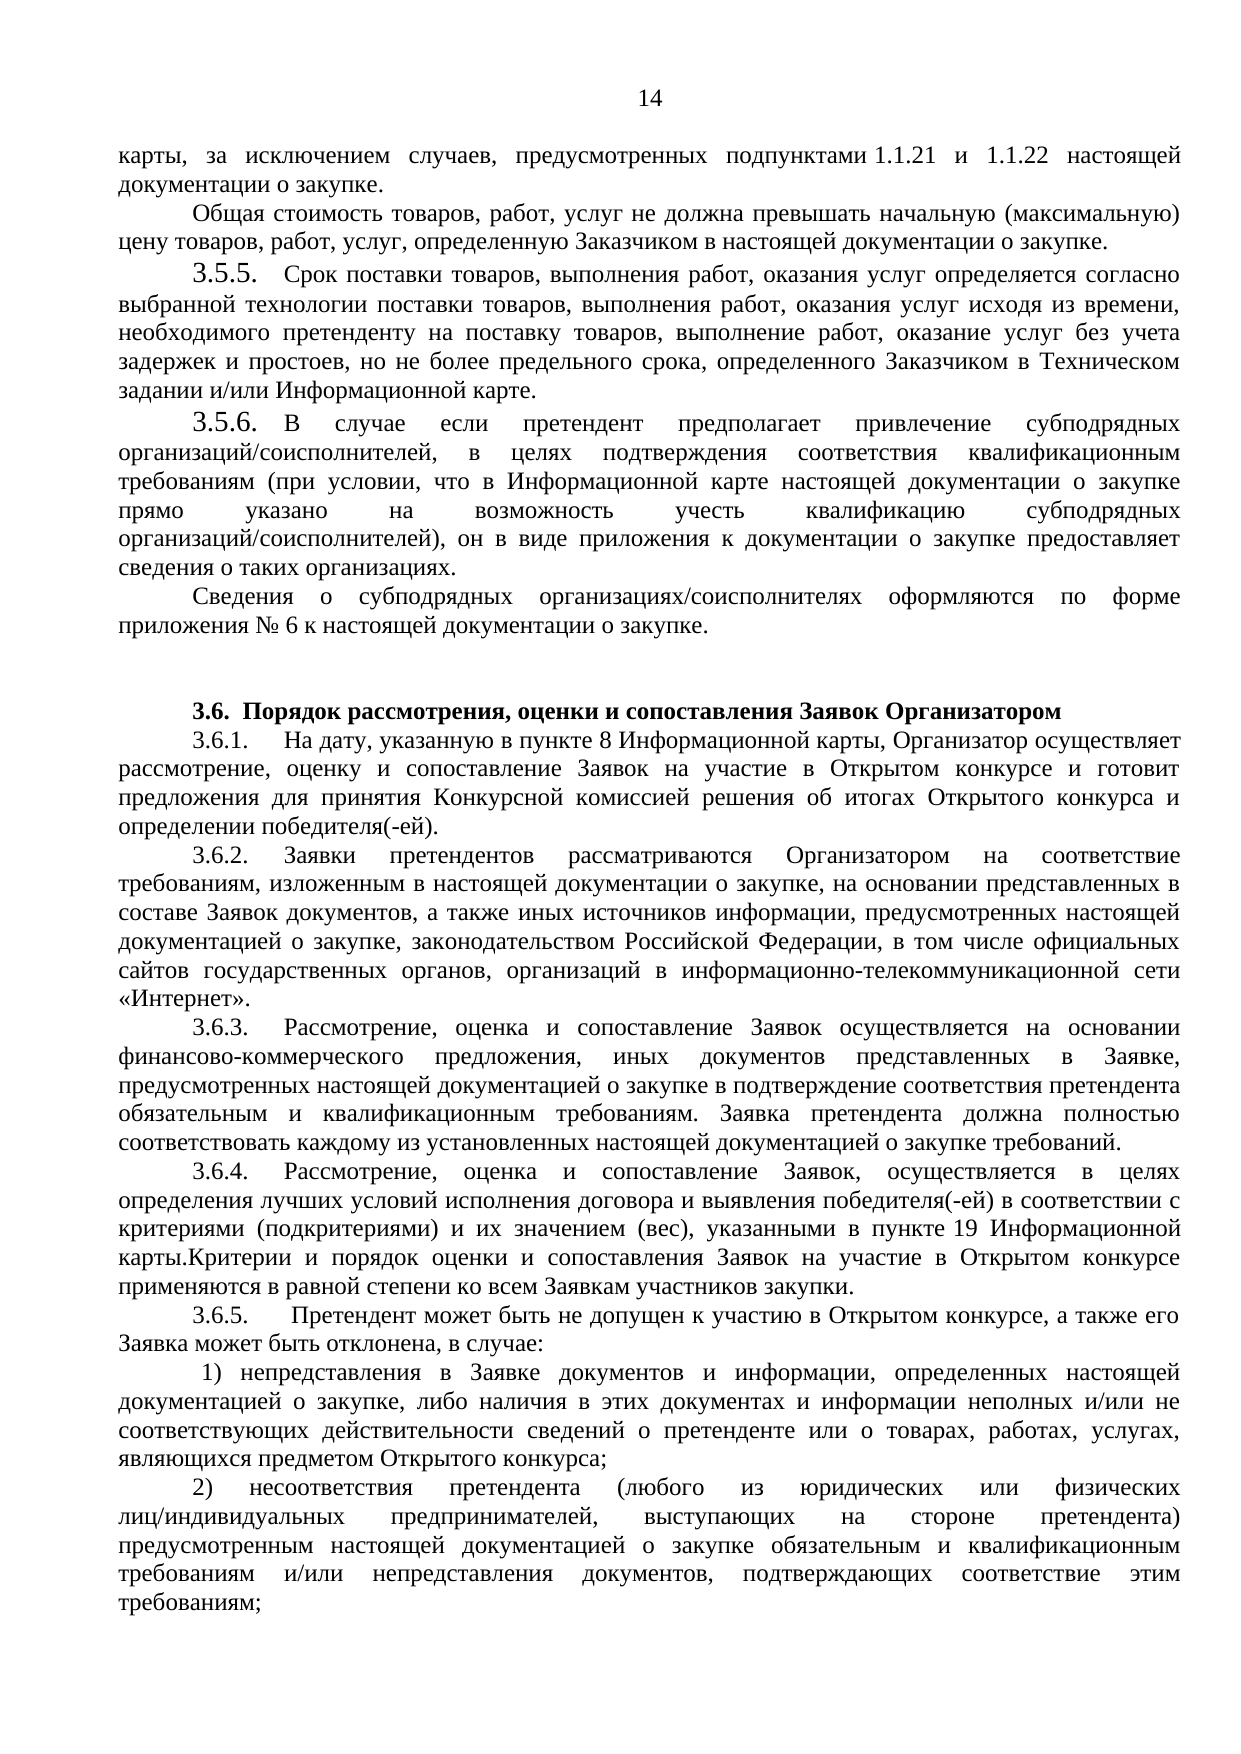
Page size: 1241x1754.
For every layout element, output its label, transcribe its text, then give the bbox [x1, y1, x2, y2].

list Срок поставки товаров, выполнения работ, оказания услуг определяется согласно выбранной технологии поставки товаров, выполнения работ, оказания услуг исходя из времени, необходимого претенденту на поставку товаров, выполнение работ, оказание услуг без учета задержек и простоев, но не более предельного срока, определенного Заказчиком в Техническом задании и/или Информационной карте. [118, 255, 1181, 404]
list Претендент может быть не допущен к участию в Открытом конкурсе, а также его Заявка может быть отклонена, в случае: [118, 1300, 1181, 1357]
text 2) несоответствия претендента (любого из юридических или физических лиц/индивидуальных предпринимателей, выступающих на стороне претендента) предусмотренным настоящей документацией о закупке обязательным и квалификационным требованиям и/или непредставления документов, подтверждающих соответствие этим требованиям; [118, 1472, 1181, 1616]
list На дату, указанную в пункте 8 Информационной карты, Организатор осуществляет рассмотрение, оценку и сопоставление Заявок на участие в Открытом конкурсе и готовит предложения для принятия Конкурсной комиссией решения об итогах Открытого конкурса и определении победителя(-ей). [118, 725, 1181, 840]
list Рассмотрение, оценка и сопоставление Заявок, осуществляется в целях определения лучших условий исполнения договора и выявления победителя(-ей) в соответствии с критериями (подкритериями) и их значением (вес), указанными в пункте 19 Информационной карты.Критерии и порядок оценки и сопоставления Заявок на участие в Открытом конкурсе применяются в равной степени ко всем Заявкам участников закупки. [118, 1156, 1181, 1300]
list Заявки претендентов рассматриваются Организатором на соответствие требованиям, изложенным в настоящей документации о закупке, на основании представленных в составе Заявок документов, а также иных источников информации, предусмотренных настоящей документацией о закупке, законодательством Российской Федерации, в том числе официальных сайтов государственных органов, организаций в информационно-телекоммуникационной сети «Интернет». [118, 840, 1181, 1012]
list В случае если претендент предполагает привлечение субподрядных организаций/соисполнителей, в целях подтверждения соответствия квалификационным требованиям (при условии, что в Информационной карте настоящей документации о закупке прямо указано на возможность учесть квалификацию субподрядных организаций/соисполнителей), он в виде приложения к документации о закупке предоставляет сведения о таких организациях. [118, 404, 1181, 581]
list Рассмотрение, оценка и сопоставление Заявок осуществляется на основании финансово-коммерческого предложения, иных документов представленных в Заявке, предусмотренных настоящей документацией о закупке в подтверждение соответствия претендента обязательным и квалификационным требованиям. Заявка претендента должна полностью соответствовать каждому из установленных настоящей документацией о закупке требований. [118, 1012, 1181, 1156]
list Порядок рассмотрения, оценки и сопоставления Заявок Организатором [118, 696, 1181, 725]
text Общая стоимость товаров, работ, услуг не должна превышать начальную (максимальную) цену товаров, работ, услуг, определенную Заказчиком в настоящей документации о закупке. [118, 198, 1181, 255]
text Сведения о субподрядных организациях/соисполнителях оформляются по форме приложения № 6 к настоящей документации о закупке. [118, 581, 1181, 638]
text 1) непредставления в Заявке документов и информации, определенных настоящей документацией о закупке, либо наличия в этих документах и информации неполных и/или не соответствующих действительности сведений о претенденте или о товарах, работах, услугах, являющихся предметом Открытого конкурса; [118, 1357, 1181, 1472]
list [118, 140, 1181, 198]
